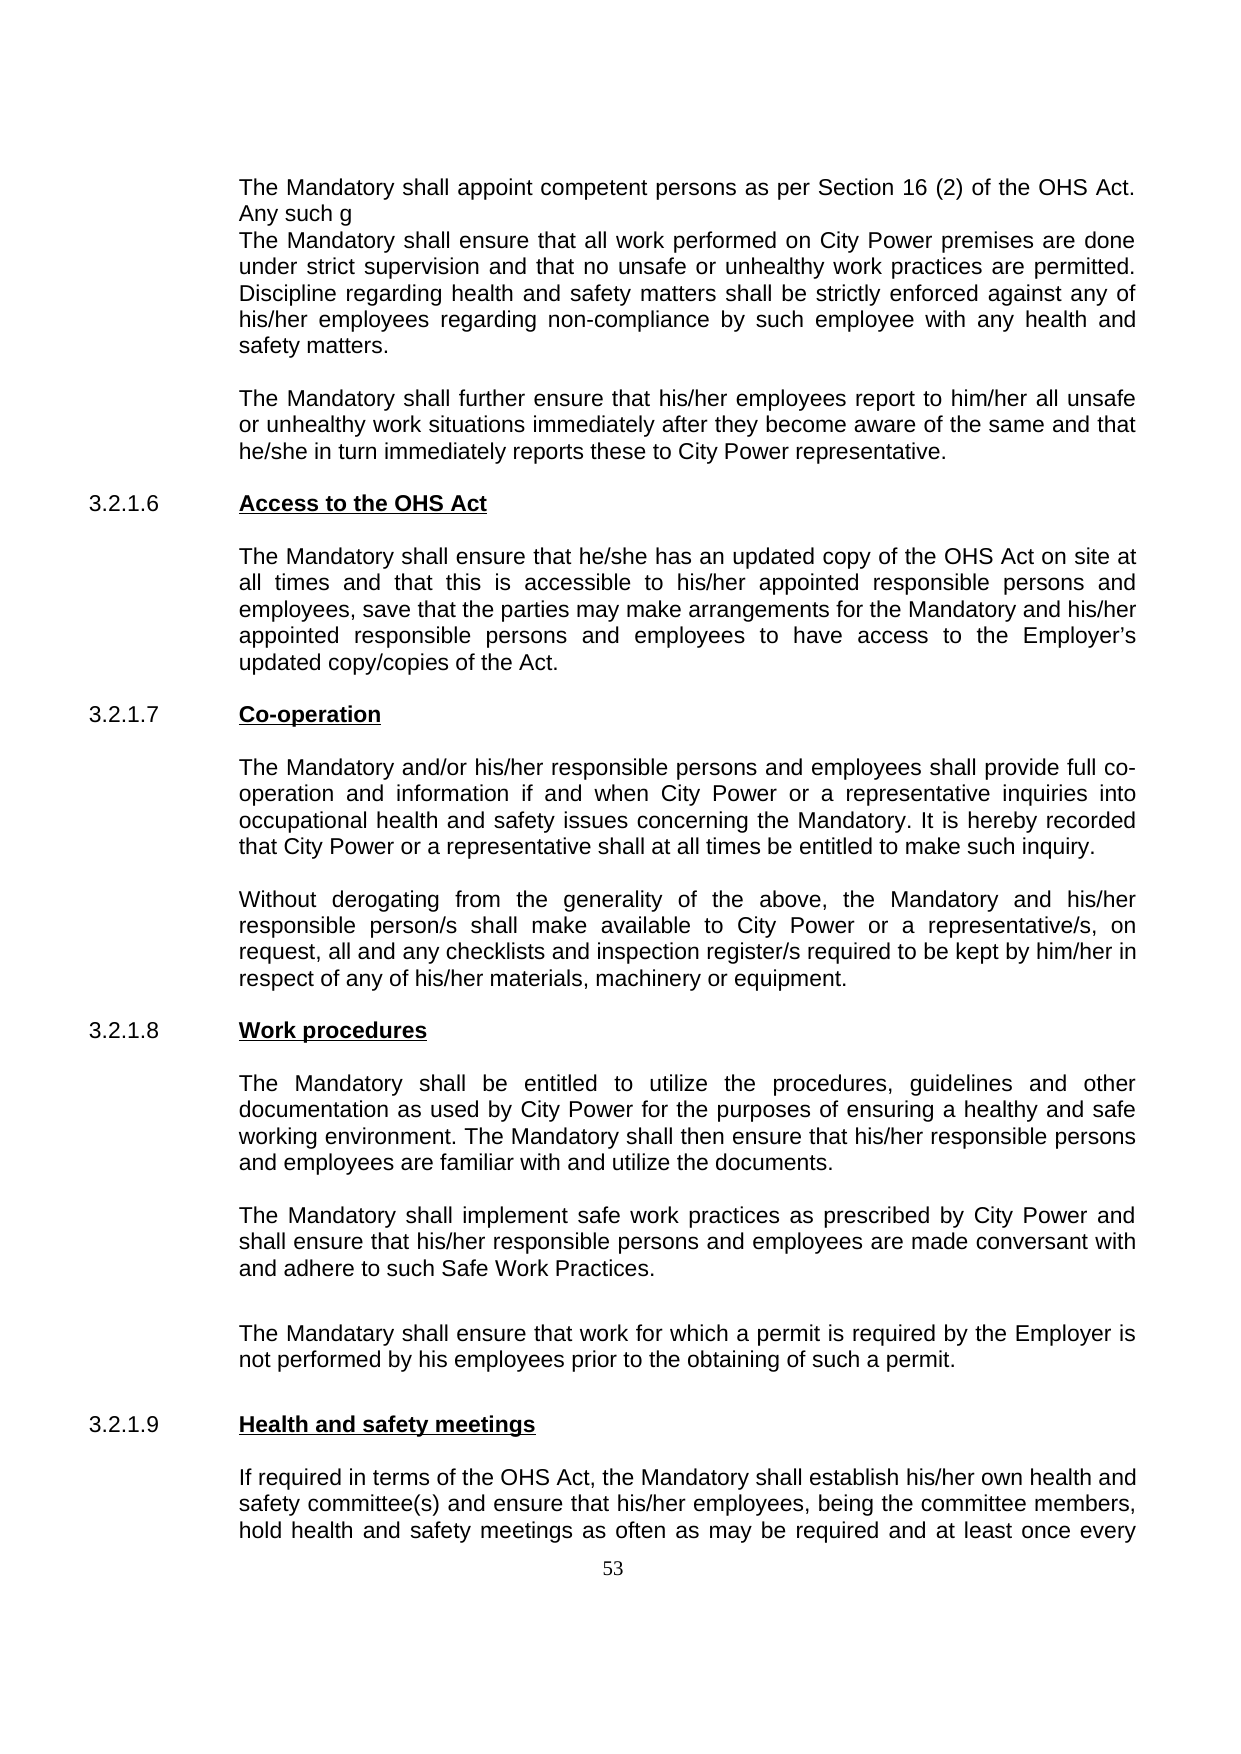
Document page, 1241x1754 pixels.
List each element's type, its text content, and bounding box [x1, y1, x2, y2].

text The Mandatory shall implement safe work practices as prescribed by City Power and shall ensure that his/her responsible persons and employees are made conversant with and adhere to such Safe Work Practices. [239, 1202, 1137, 1281]
text The Mandatory shall appoint competent persons as per Section 16 (2) of the OHS Act. Any such g [239, 174, 1137, 227]
text 3.2.1.8 Work procedures [89, 1017, 1137, 1044]
text The Mandatory and/or his/her responsible persons and employees shall provide full co-operation and information if and when City Power or a representative inquiries into occupational health and safety issues concerning the Mandatory. It is hereby recorded that City Power or a representative shall at all times be entitled to make such inquiry. [239, 754, 1137, 859]
text The Mandatory shall further ensure that his/her employees report to him/her all unsafe or unhealthy work situations immediately after they become aware of the same and that he/she in turn immediately reports these to City Power representative. [239, 385, 1137, 464]
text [239, 1464, 1137, 1543]
text The Mandatory shall ensure that he/she has an updated copy of the OHS Act on site at all times and that this is accessible to his/her appointed responsible persons and employees, save that the parties may make arrangements for the Mandatory and his/her appointed responsible persons and employees to have access to the Employer’s updated copy/copies of the Act. [239, 543, 1137, 675]
text The Mandatory shall ensure that all work performed on City Power premises are done under strict supervision and that no unsafe or unhealthy work practices are permitted. Discipline regarding health and safety matters shall be strictly enforced against any of his/her employees regarding non-compliance by such employee with any health and safety matters. [239, 227, 1137, 358]
text 3.2.1.7 Co-operation [89, 701, 1137, 727]
text Without derogating from the generality of the above, the Mandatory and his/her responsible person/s shall make available to City Power or a representative/s, on request, all and any checklists and inspection register/s required to be kept by him/her in respect of any of his/her materials, machinery or equipment. [239, 886, 1137, 991]
text The Mandatory shall be entitled to utilize the procedures, guidelines and other documentation as used by City Power for the purposes of ensuring a healthy and safe working environment. The Mandatory shall then ensure that his/her responsible persons and employees are familiar with and utilize the documents. [239, 1070, 1137, 1176]
text 3.2.1.9 Health and safety meetings [89, 1411, 1137, 1438]
text 3.2.1.6 Access to the OHS Act [89, 490, 1137, 517]
text The Mandatary shall ensure that work for which a permit is required by the Employer is not performed by his employees prior to the obtaining of such a permit. [239, 1320, 1137, 1372]
